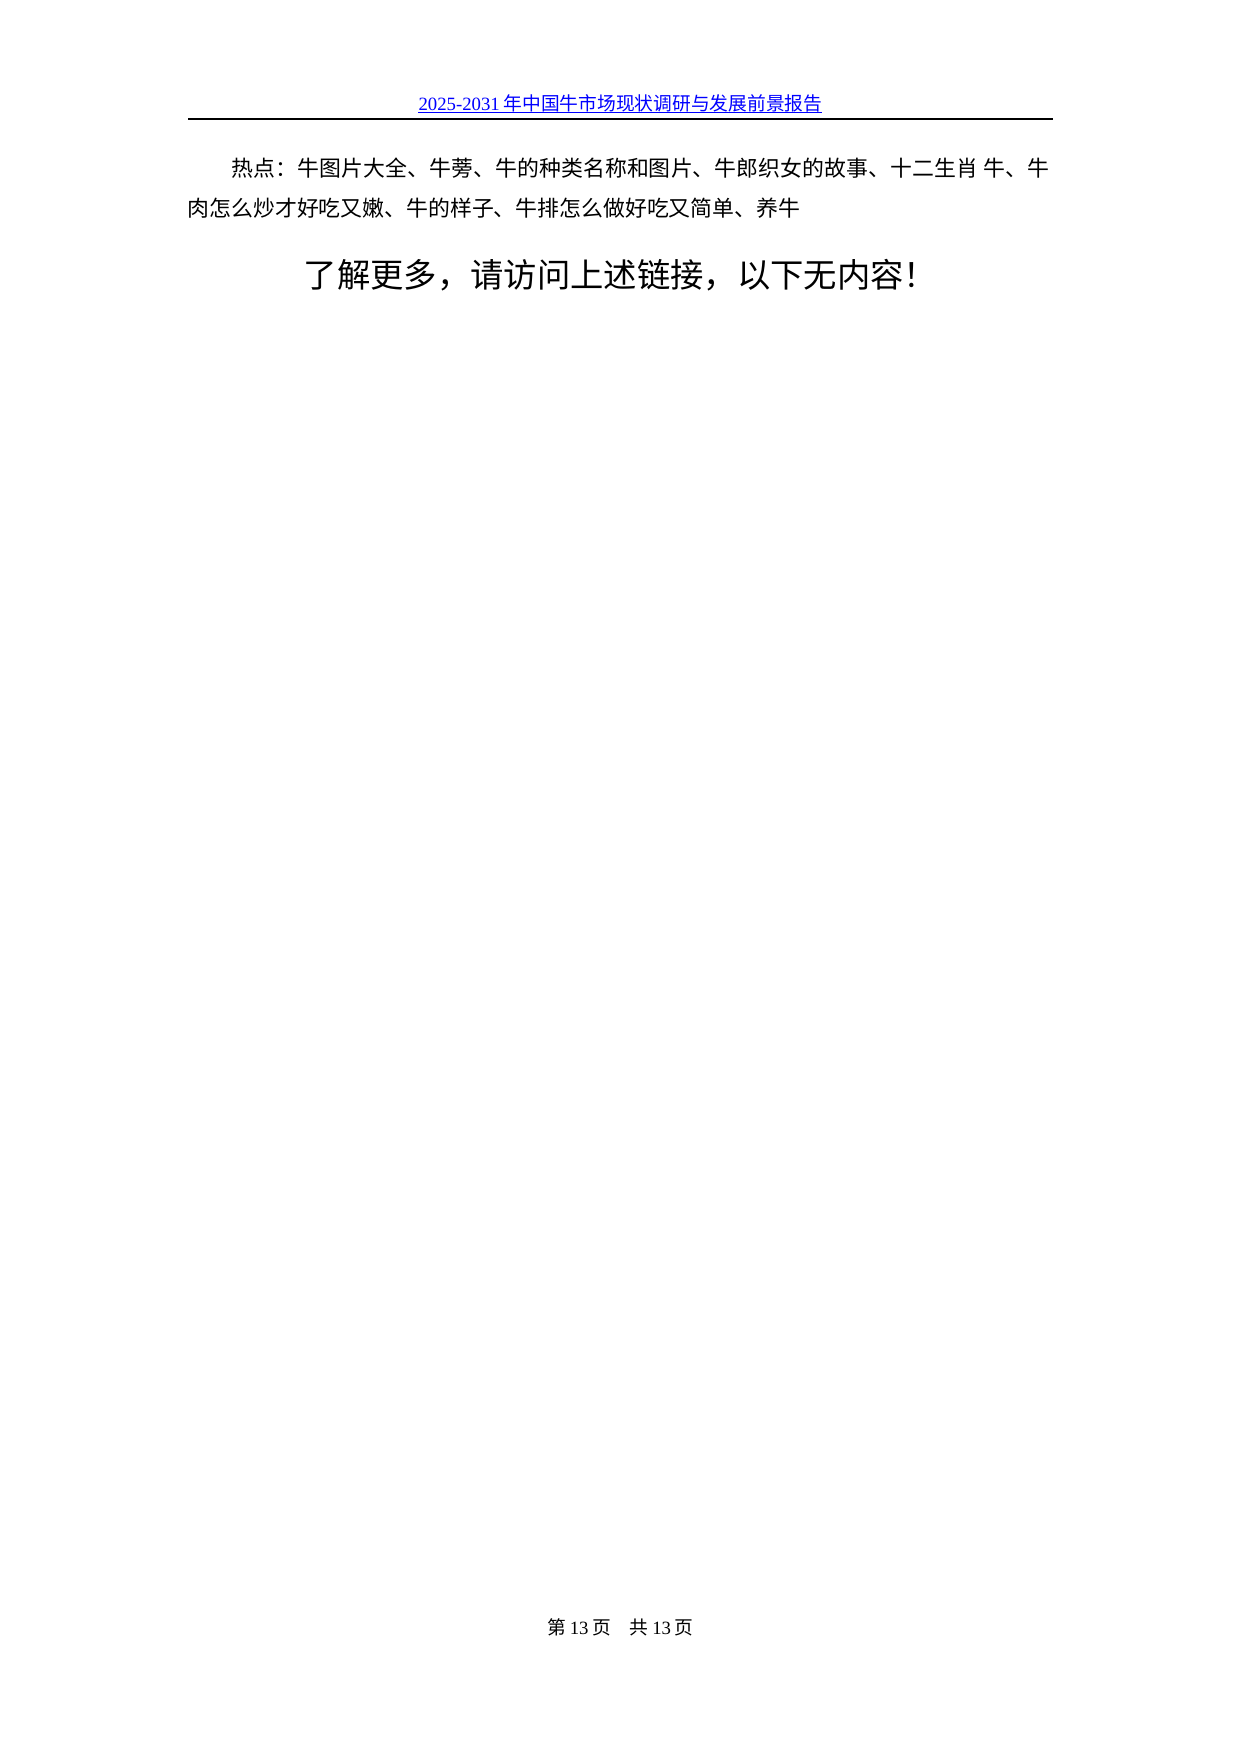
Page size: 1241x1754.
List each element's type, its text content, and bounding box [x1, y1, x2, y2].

title 了解更多，请访问上述链接，以下无内容！ [187, 241, 1053, 306]
text 热点：牛图片大全、牛蒡、牛的种类名称和图片、牛郎织女的故事、十二生肖 牛、牛肉怎么炒才好吃又嫩、牛的样子、牛排怎么做好吃又简单、养牛 [187, 150, 1053, 223]
